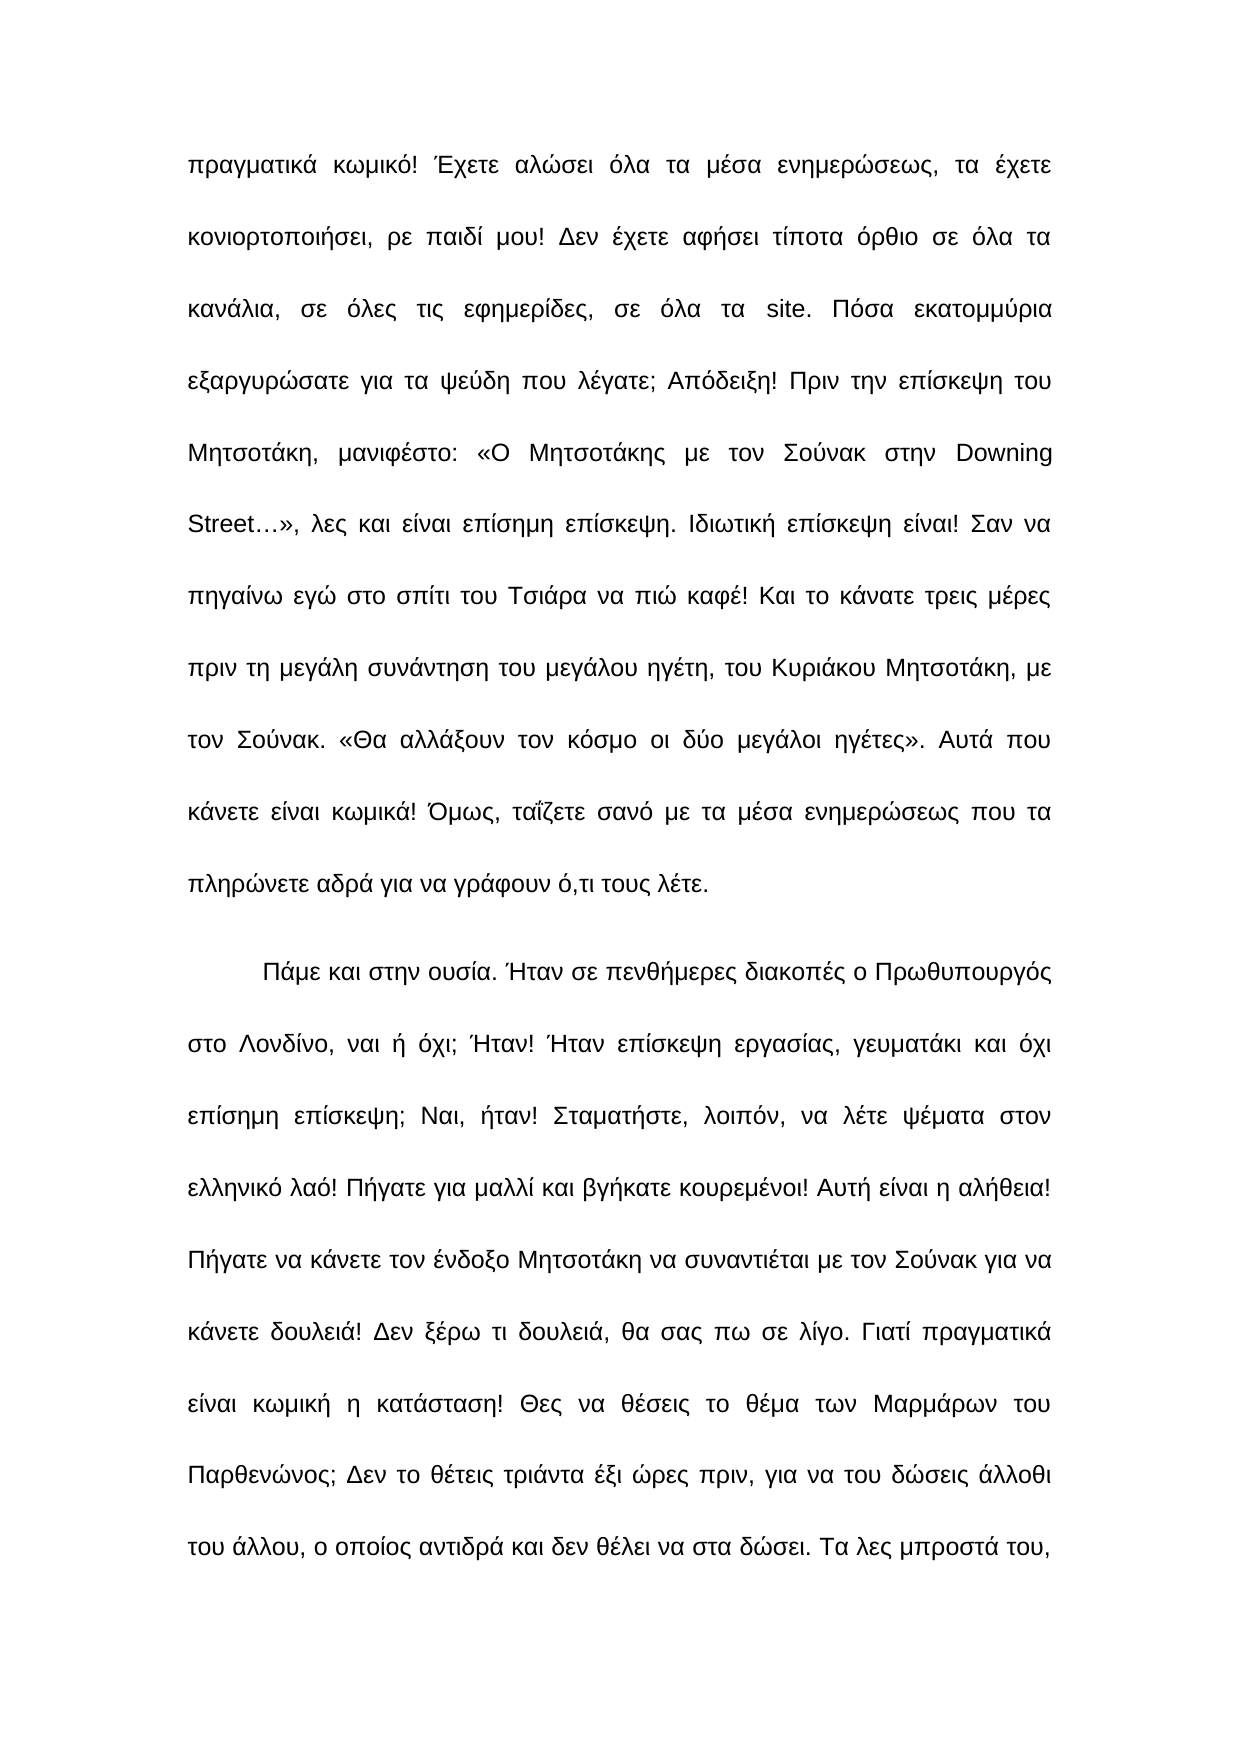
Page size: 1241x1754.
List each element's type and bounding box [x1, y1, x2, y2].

text [187, 150, 1053, 897]
text [187, 957, 1053, 1561]
